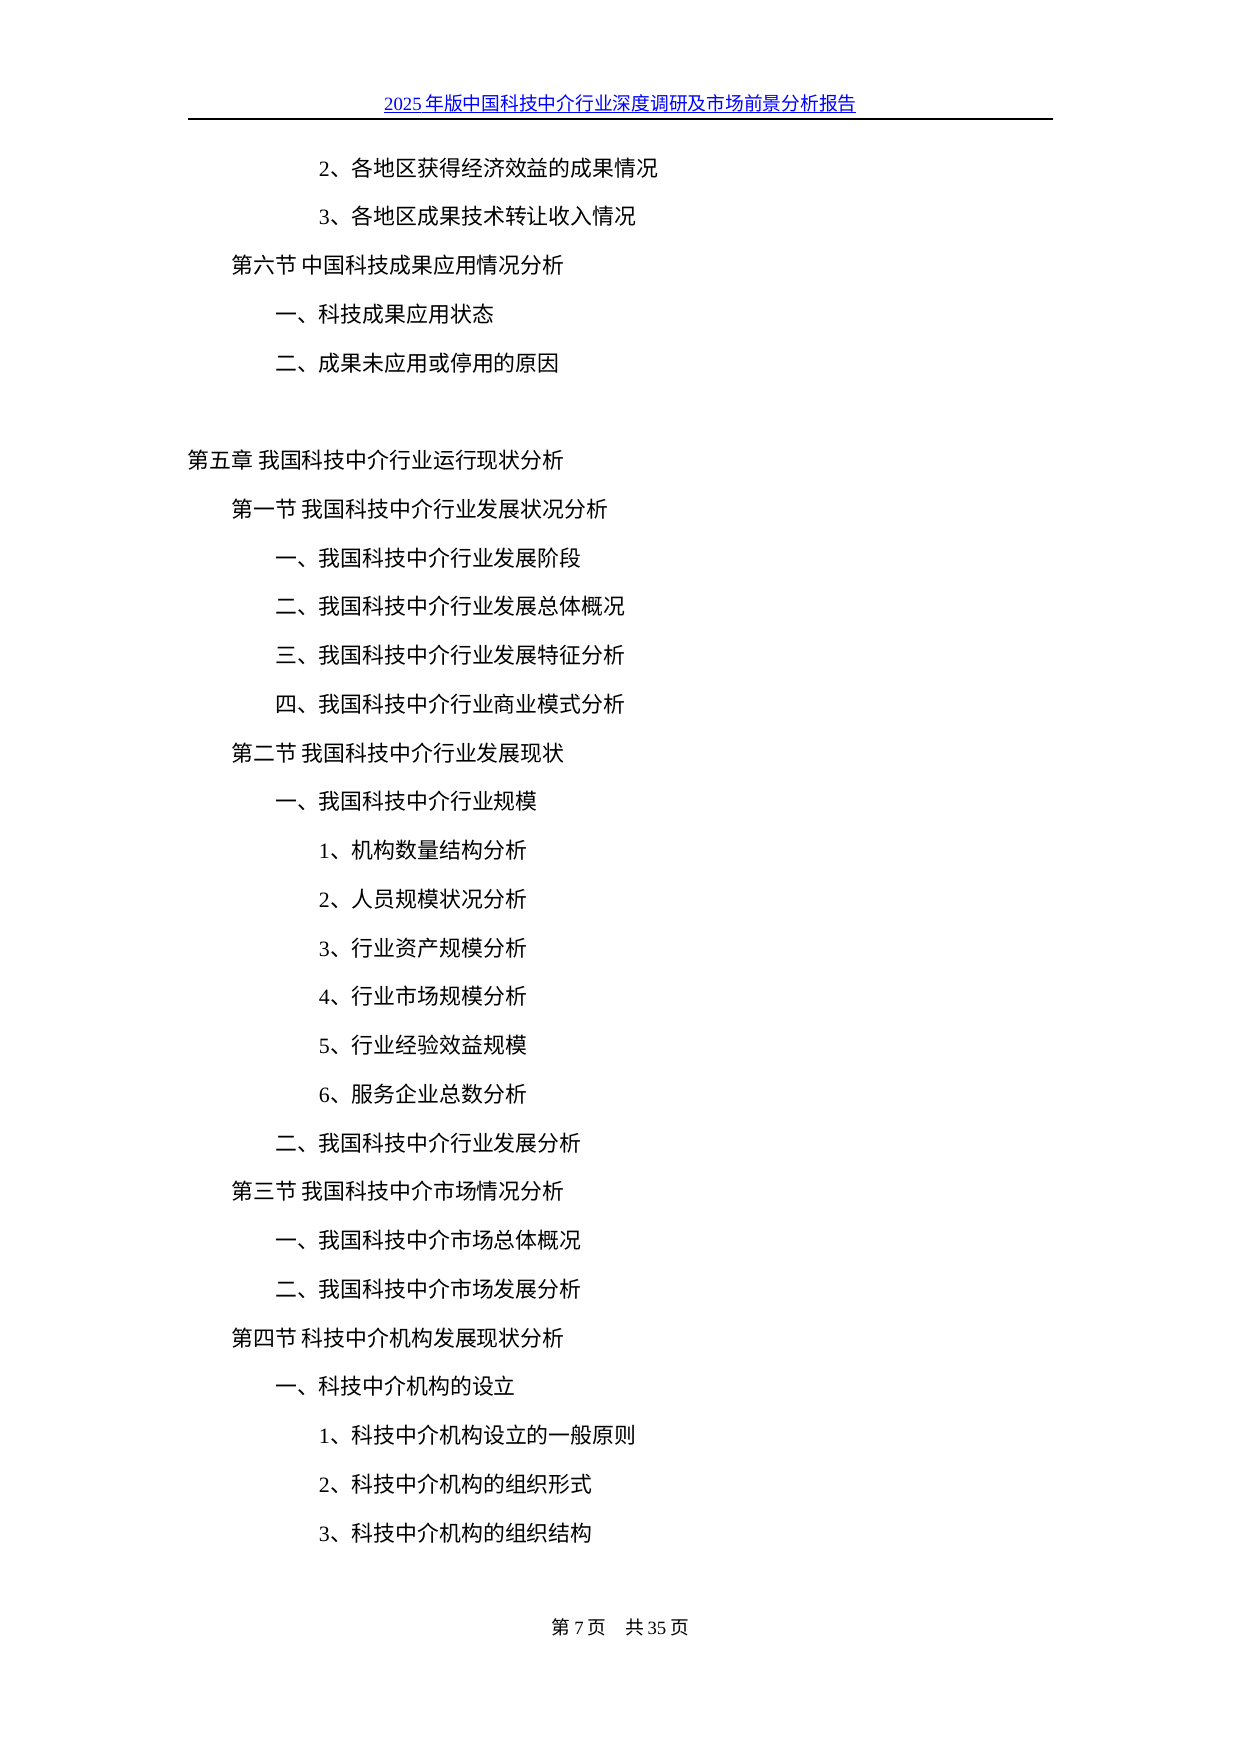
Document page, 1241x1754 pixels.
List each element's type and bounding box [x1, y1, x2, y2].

text [187, 150, 1053, 1548]
